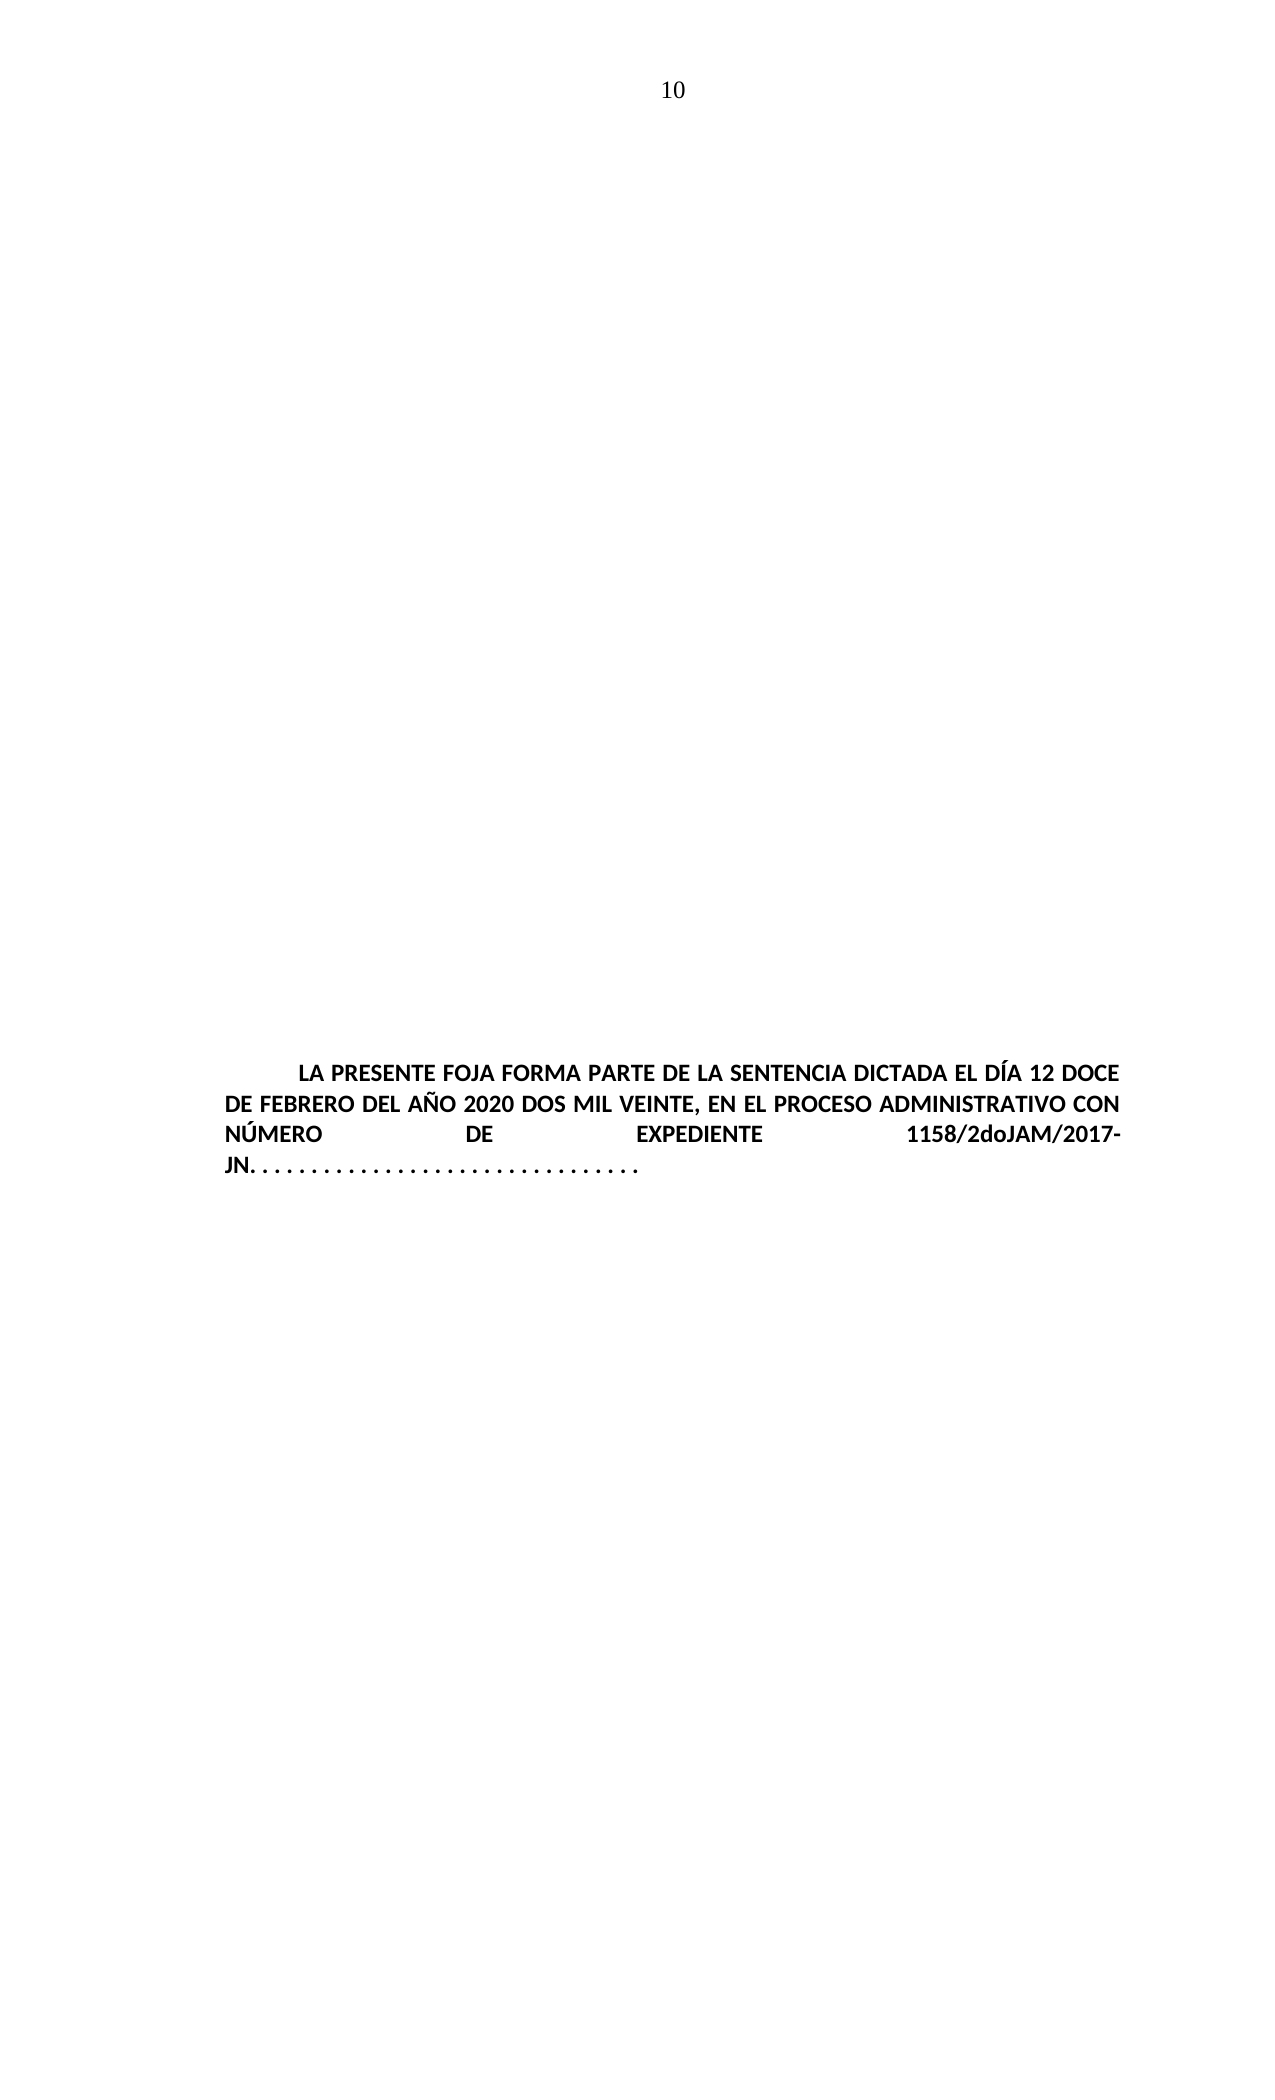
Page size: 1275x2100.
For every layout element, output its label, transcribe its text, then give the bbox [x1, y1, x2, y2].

text LA PRESENTE FOJA FORMA PARTE DE LA SENTENCIA DICTADA EL DÍA 12 DOCE DE FEBRERO DEL AÑO 2020 DOS MIL VEINTE, EN EL PROCESO ADMINISTRATIVO CON NÚMERO DE EXPEDIENTE 1158/2doJAM/2017-JN. . . . . . . . . . . . . . . . . . . . . . . . . . . . . . . . [224, 1057, 1121, 1179]
